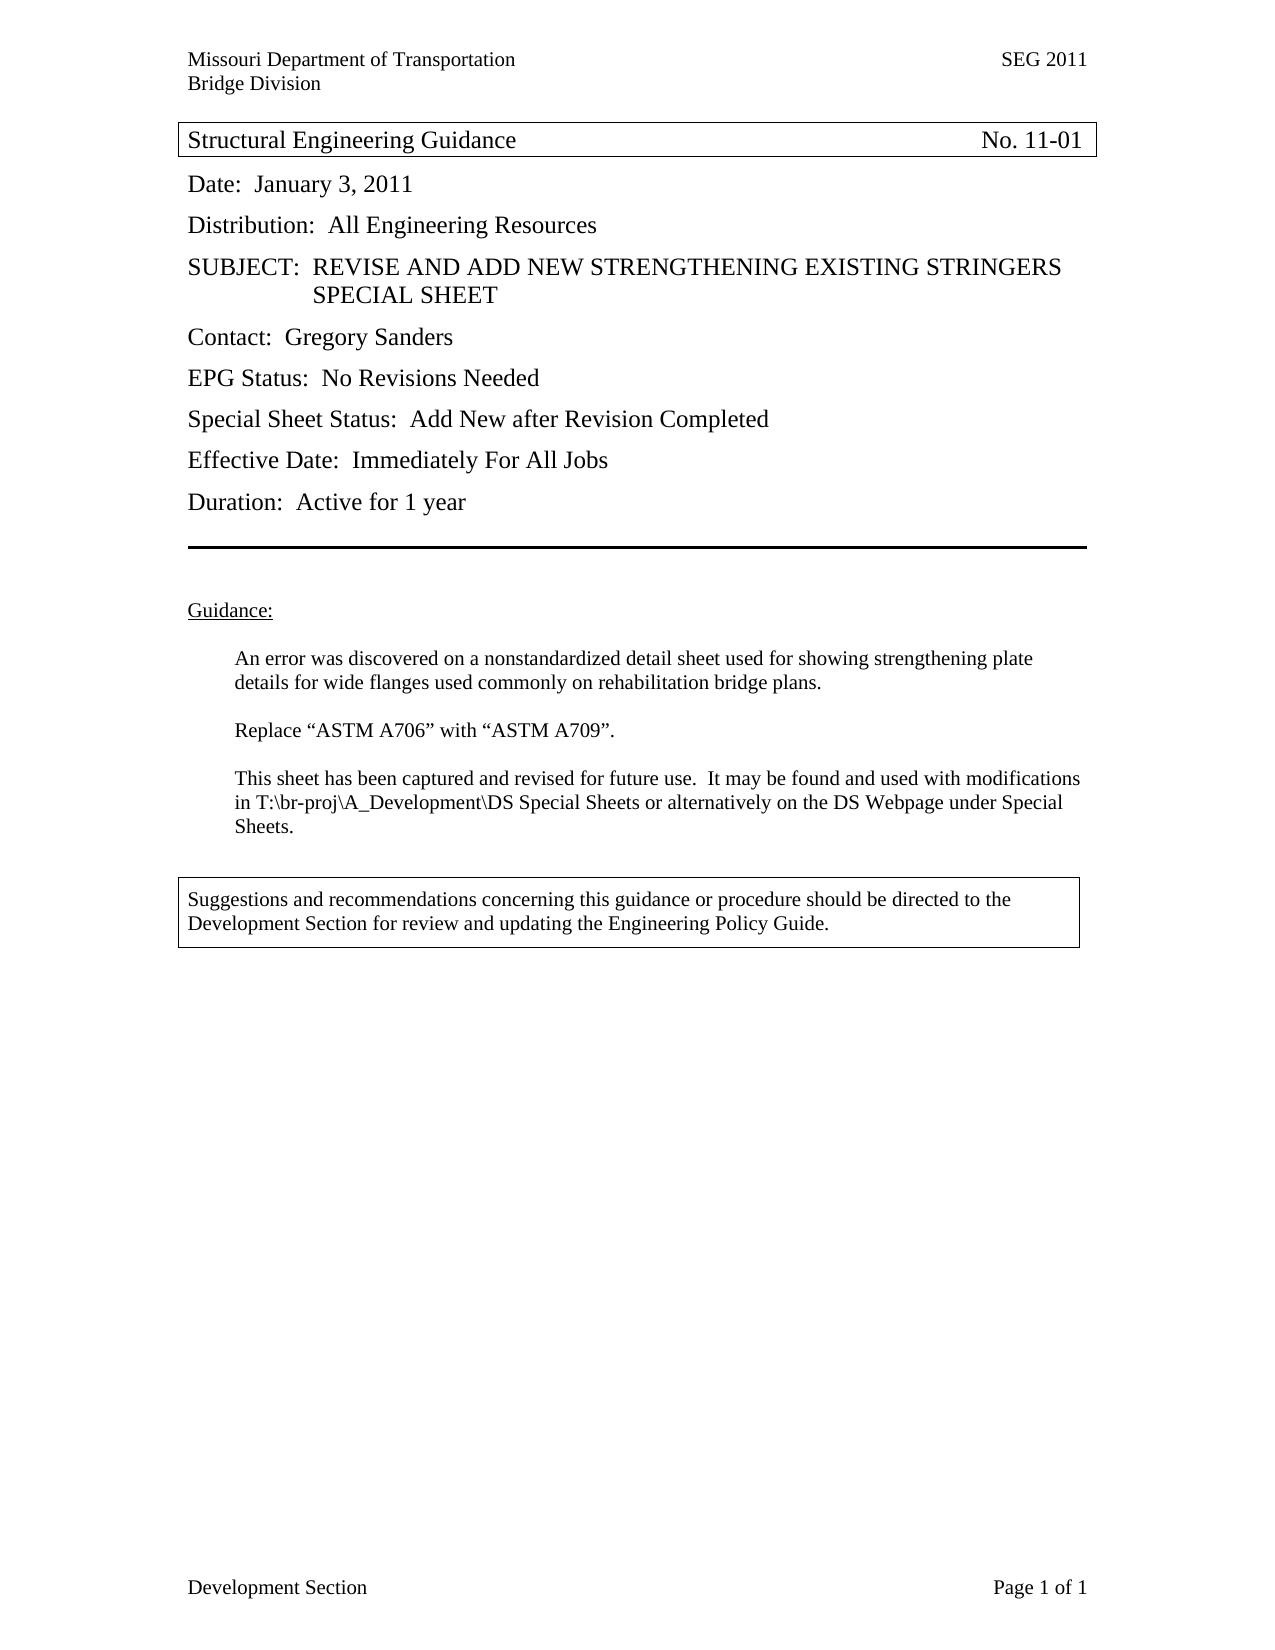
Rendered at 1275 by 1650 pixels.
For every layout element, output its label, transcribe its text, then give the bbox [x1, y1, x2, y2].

text Guidance: [187, 598, 1087, 622]
text This sheet has been captured and revised for future use. It may be found and used with modifications in T:\br-proj\A_Development\DS Special Sheets or alternatively on the DS Webpage under Special Sheets. [234, 766, 1087, 838]
text Special Sheet Status: Add New after Revision Completed [187, 404, 1087, 433]
text EPG Status: No Revisions Needed [187, 363, 1087, 392]
text Effective Date: Immediately For All Jobs [187, 446, 1087, 474]
text SUBJECT: REVISE AND ADD NEW STRENGTHENING EXISTING STRINGERS SPECIAL SHEET [187, 252, 1087, 309]
text Date: January 3, 2011 [187, 169, 1087, 198]
text Replace “ASTM A706” with “ASTM A709”. [234, 718, 1087, 742]
text Structural Engineering Guidance No. 11-01 [179, 123, 1096, 156]
text Suggestions and recommendations concerning this guidance or procedure should be directed to the Development Section for review and updating the Engineering Policy Guide. [187, 886, 1087, 934]
text Contact: Gregory Sanders [187, 322, 1087, 351]
text Distribution: All Engineering Resources [187, 211, 1087, 239]
text Duration: Active for 1 year [187, 487, 1087, 516]
text An error was discovered on a nonstandardized detail sheet used for showing strengthening plate details for wide flanges used commonly on rehabilitation bridge plans. [234, 646, 1087, 694]
